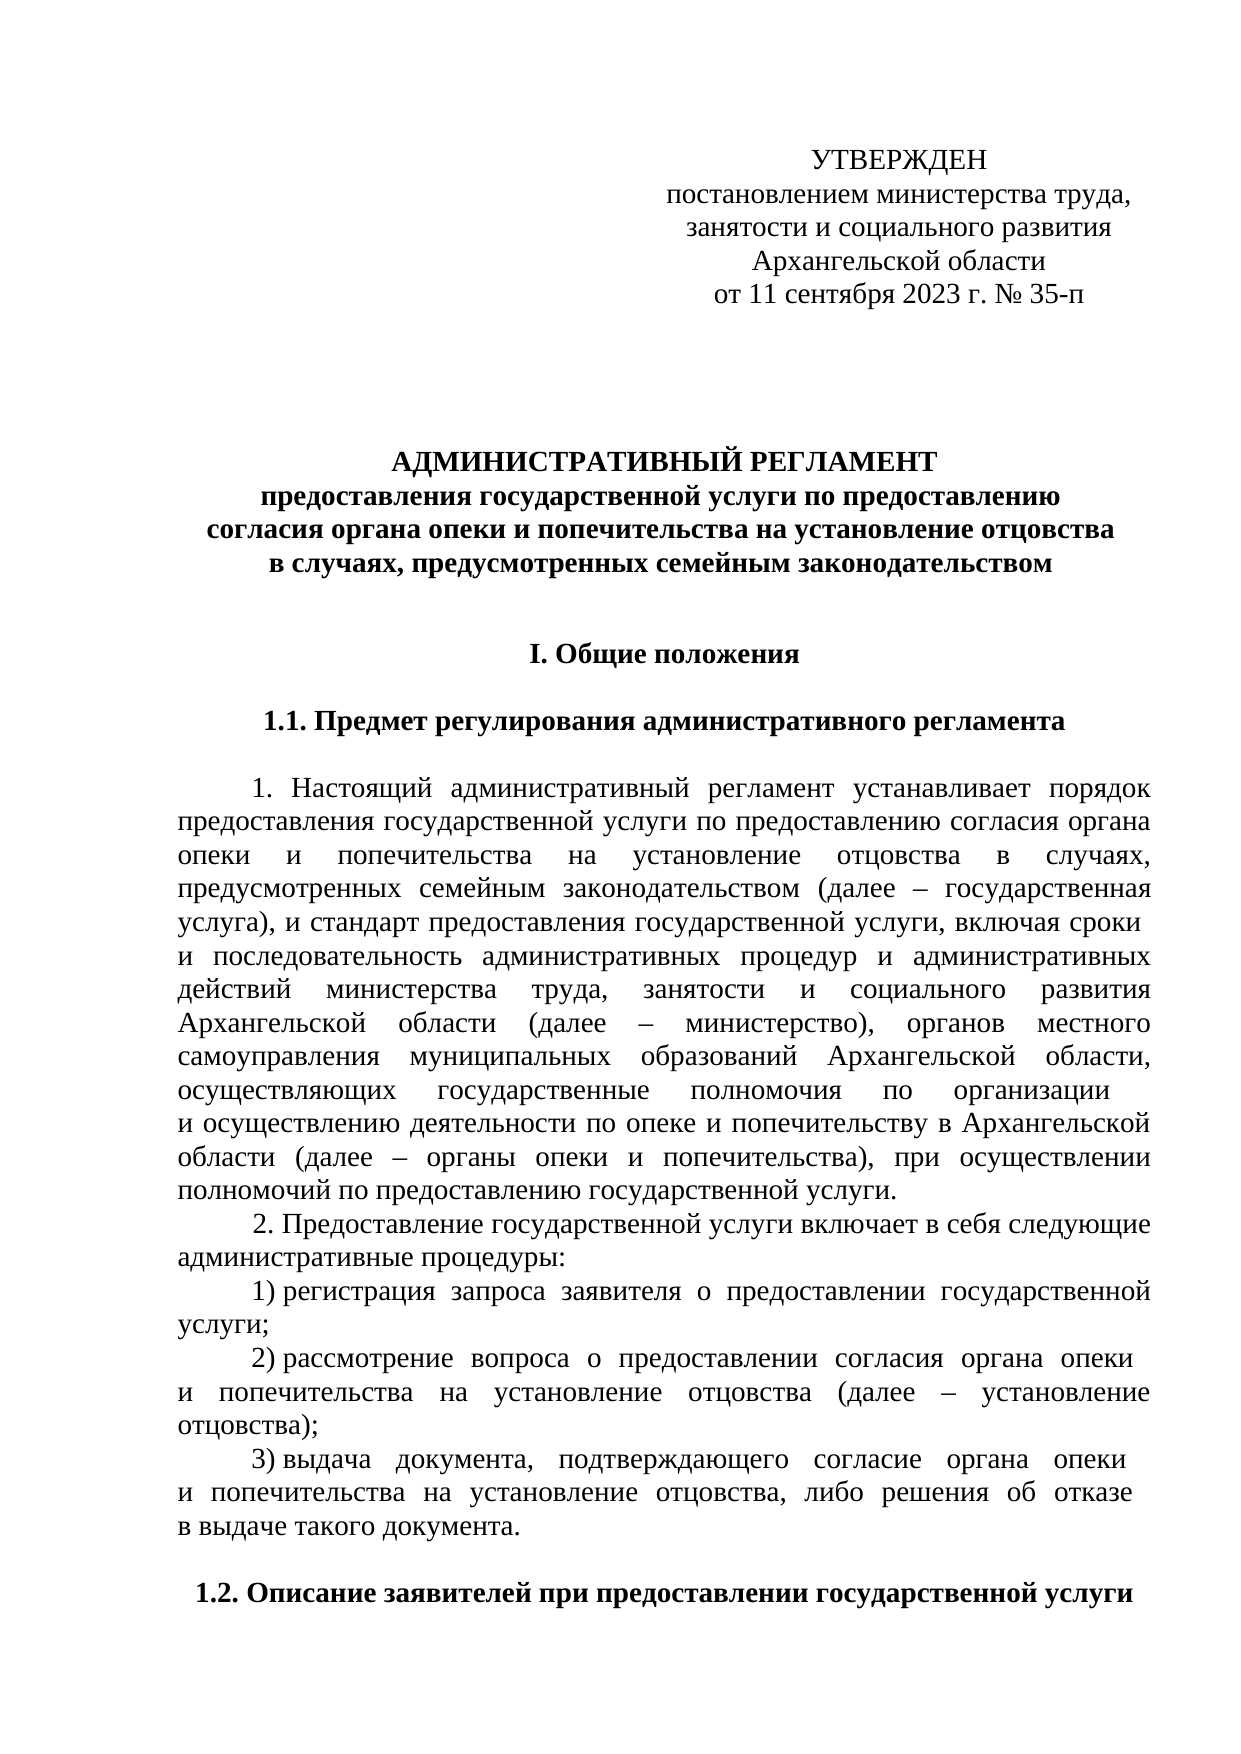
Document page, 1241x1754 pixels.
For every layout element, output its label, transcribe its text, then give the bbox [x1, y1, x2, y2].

text 1.2. Описание заявителей при предоставлении государственной услуги [177, 1575, 1152, 1608]
text 1.1. Предмет регулирования административного регламента [177, 703, 1152, 736]
text Общие положения [177, 636, 1152, 669]
text постановлением министерства труда, занятости и социального развития [646, 176, 1152, 243]
text 2) рассмотрение вопроса о предоставлении согласия органа опеки и попечительства на установление отцовства (далее – установление отцовства); [177, 1340, 1152, 1441]
text 3) выдача документа, подтверждающего согласие органа опеки и попечительства на установление отцовства, либо решения об отказе в выдаче такого документа. [177, 1441, 1152, 1541]
text 2. Предоставление государственной услуги включает в себя следующие административные процедуры: [177, 1206, 1152, 1273]
text 1. Настоящий административный регламент устанавливает порядок предоставления государственной услуги по предоставлению согласия органа опеки и попечительства на установление отцовства в случаях, предусмотренных семейным законодательством (далее – государственная услуга), и стандарт предоставления государственной услуги, включая сроки и последовательность административных процедур и административных действий министерства труда, занятости и социального развития Архангельской области (далее – министерство), органов местного самоуправления муниципальных образований Архангельской области, осуществляющих государственные полномочия по организации и осуществлению деятельности по опеке и попечительству в Архангельской области (далее – органы опеки и попечительства), при осуществлении полномочий по предоставлению государственной услуги. [177, 770, 1152, 1206]
text Архангельской области [646, 243, 1152, 276]
text предоставления государственной услуги по предоставлению согласия органа опеки и попечительства на установление отцовства в случаях, предусмотренных семейным законодательством [177, 478, 1152, 602]
text АДМИНИСТРАТИВНЫЙ РЕГЛАМЕНТ [177, 444, 1152, 478]
text 1) регистрация запроса заявителя о предоставлении государственной услуги; [177, 1273, 1152, 1340]
text УТВЕРЖДЕН [646, 142, 1152, 176]
text от 11 сентября 2023 г. № 35-п [646, 276, 1152, 310]
